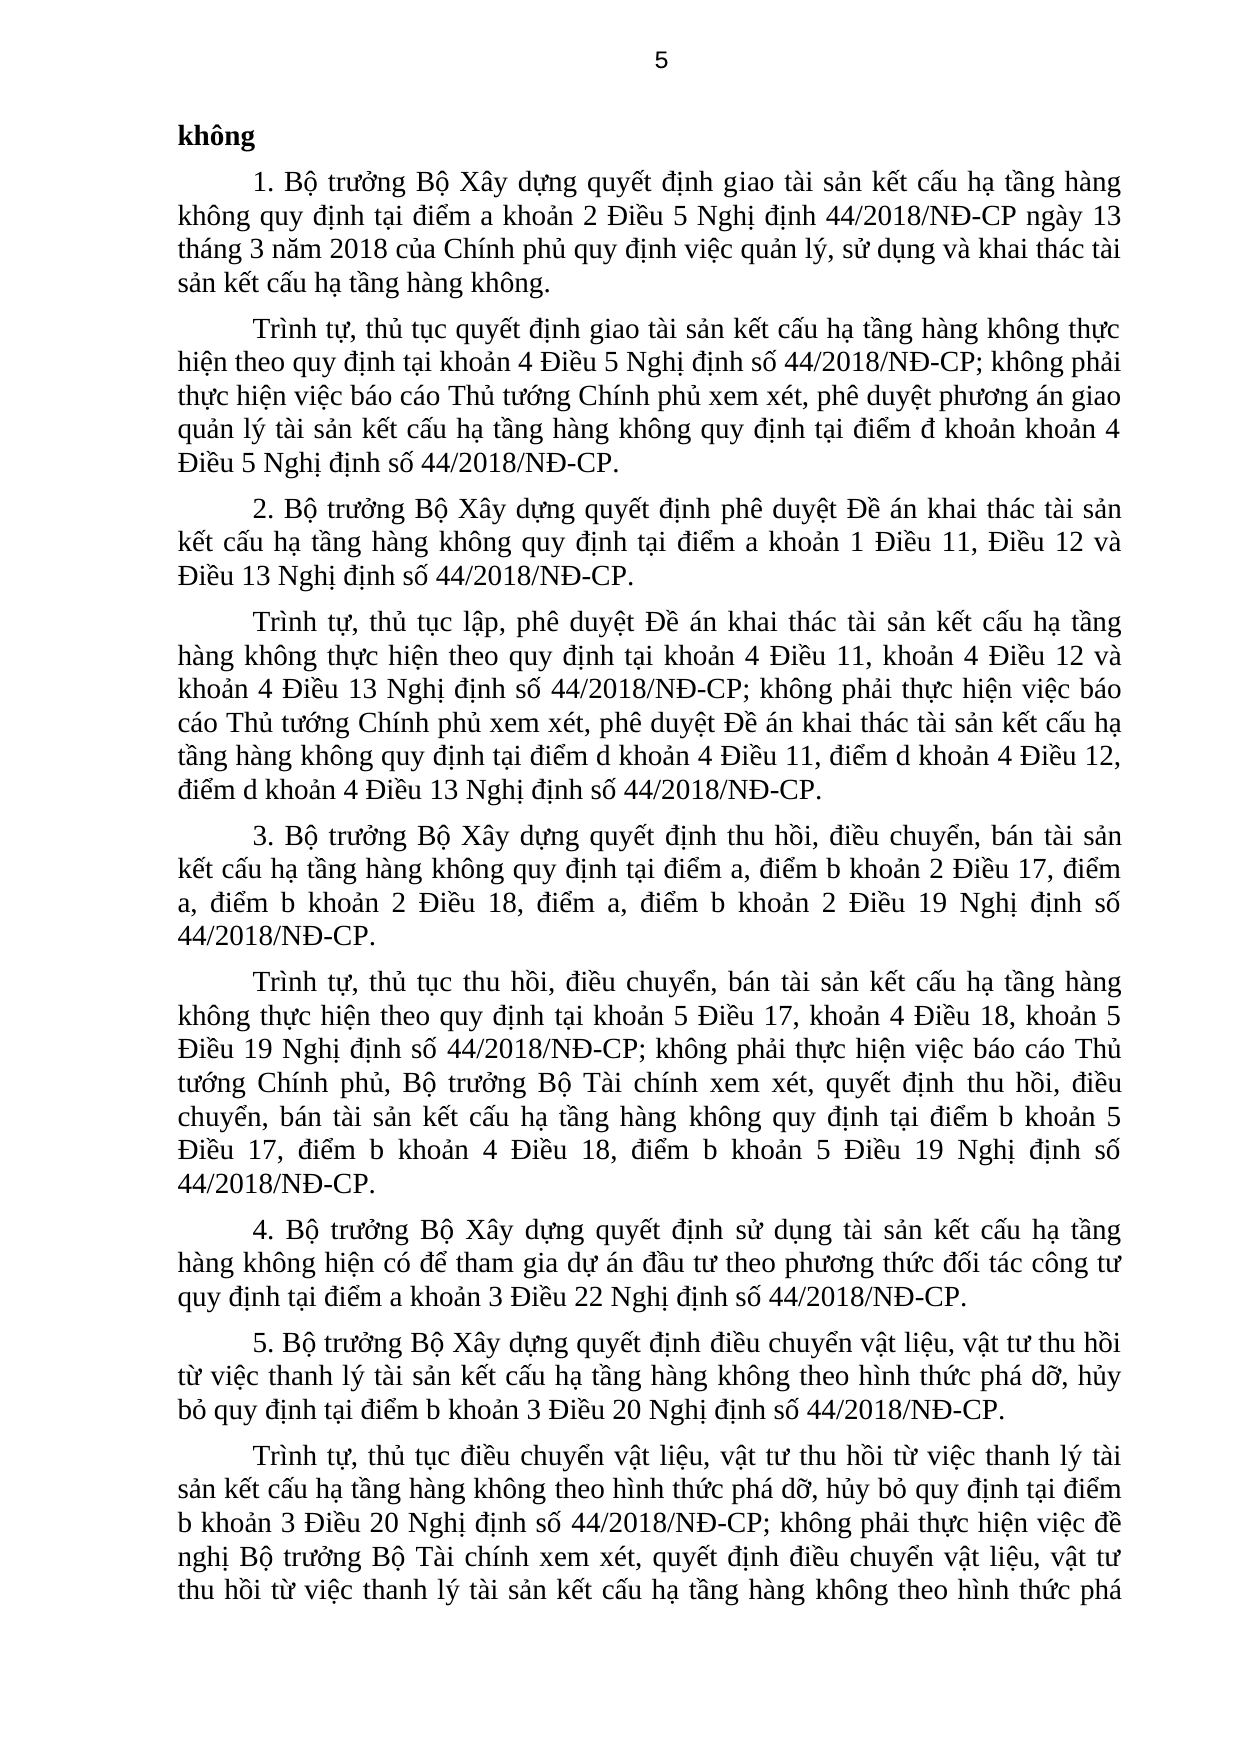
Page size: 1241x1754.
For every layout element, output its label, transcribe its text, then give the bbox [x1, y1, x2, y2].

text 5. Bộ trưởng Bộ Xây dựng quyết định điều chuyển vật liệu, vật tư thu hồi từ việc thanh lý tài sản kết cấu hạ tầng hàng không theo hình thức phá dỡ, hủy bỏ quy định tại điểm b khoản 3 Điều 20 Nghị định số 44/2018/NĐ-CP. [177, 1325, 1122, 1426]
text 3. Bộ trưởng Bộ Xây dựng quyết định thu hồi, điều chuyển, bán tài sản kết cấu hạ tầng hàng không quy định tại điểm a, điểm b khoản 2 Điều 17, điểm a, điểm b khoản 2 Điều 18, điểm a, điểm b khoản 2 Điều 19 Nghị định số 44/2018/NĐ-CP. [177, 818, 1122, 952]
text 2. Bộ trưởng Bộ Xây dựng quyết định phê duyệt Đề án khai thác tài sản kết cấu hạ tầng hàng không quy định tại điểm a khoản 1 Điều 11, Điều 12 và Điều 13 Nghị định số 44/2018/NĐ-CP. [177, 491, 1122, 592]
text Trình tự, thủ tục thu hồi, điều chuyển, bán tài sản kết cấu hạ tầng hàng không thực hiện theo quy định tại khoản 5 Điều 17, khoản 4 Điều 18, khoản 5 Điều 19 Nghị định số 44/2018/NĐ-CP; không phải thực hiện việc báo cáo Thủ tướng Chính phủ, Bộ trưởng Bộ Tài chính xem xét, quyết định thu hồi, điều chuyển, bán tài sản kết cấu hạ tầng hàng không quy định tại điểm b khoản 5 Điều 17, điểm b khoản 4 Điều 18, điểm b khoản 5 Điều 19 Nghị định số 44/2018/NĐ-CP. [177, 964, 1122, 1199]
text Trình tự, thủ tục lập, phê duyệt Đề án khai thác tài sản kết cấu hạ tầng hàng không thực hiện theo quy định tại khoản 4 Điều 11, khoản 4 Điều 12 và khoản 4 Điều 13 Nghị định số 44/2018/NĐ-CP; không phải thực hiện việc báo cáo Thủ tướng Chính phủ xem xét, phê duyệt Đề án khai thác tài sản kết cấu hạ tầng hàng không quy định tại điểm d khoản 4 Điều 11, điểm d khoản 4 Điều 12, điểm d khoản 4 Điều 13 Nghị định số 44/2018/NĐ-CP. [177, 604, 1122, 805]
text Trình tự, thủ tục quyết định giao tài sản kết cấu hạ tầng hàng không thực hiện theo quy định tại khoản 4 Điều 5 Nghị định số 44/2018/NĐ-CP; không phải thực hiện việc báo cáo Thủ tướng Chính phủ xem xét, phê duyệt phương án giao quản lý tài sản kết cấu hạ tầng hàng không quy định tại điểm đ khoản khoản 4 Điều 5 Nghị định số 44/2018/NĐ-CP. [177, 311, 1122, 478]
text 1. Bộ trưởng Bộ Xây dựng quyết định giao tài sản kết cấu hạ tầng hàng không quy định tại điểm a khoản 2 Điều 5 Nghị định 44/2018/NĐ-CP ngày 13 tháng 3 năm 2018 của Chính phủ quy định việc quản lý, sử dụng và khai thác tài sản kết cấu hạ tầng hàng không. [177, 164, 1122, 298]
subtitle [177, 118, 1122, 152]
text 4. Bộ trưởng Bộ Xây dựng quyết định sử dụng tài sản kết cấu hạ tầng hàng không hiện có để tham gia dự án đầu tư theo phương thức đối tác công tư quy định tại điểm a khoản 3 Điều 22 Nghị định số 44/2018/NĐ-CP. [177, 1212, 1122, 1312]
